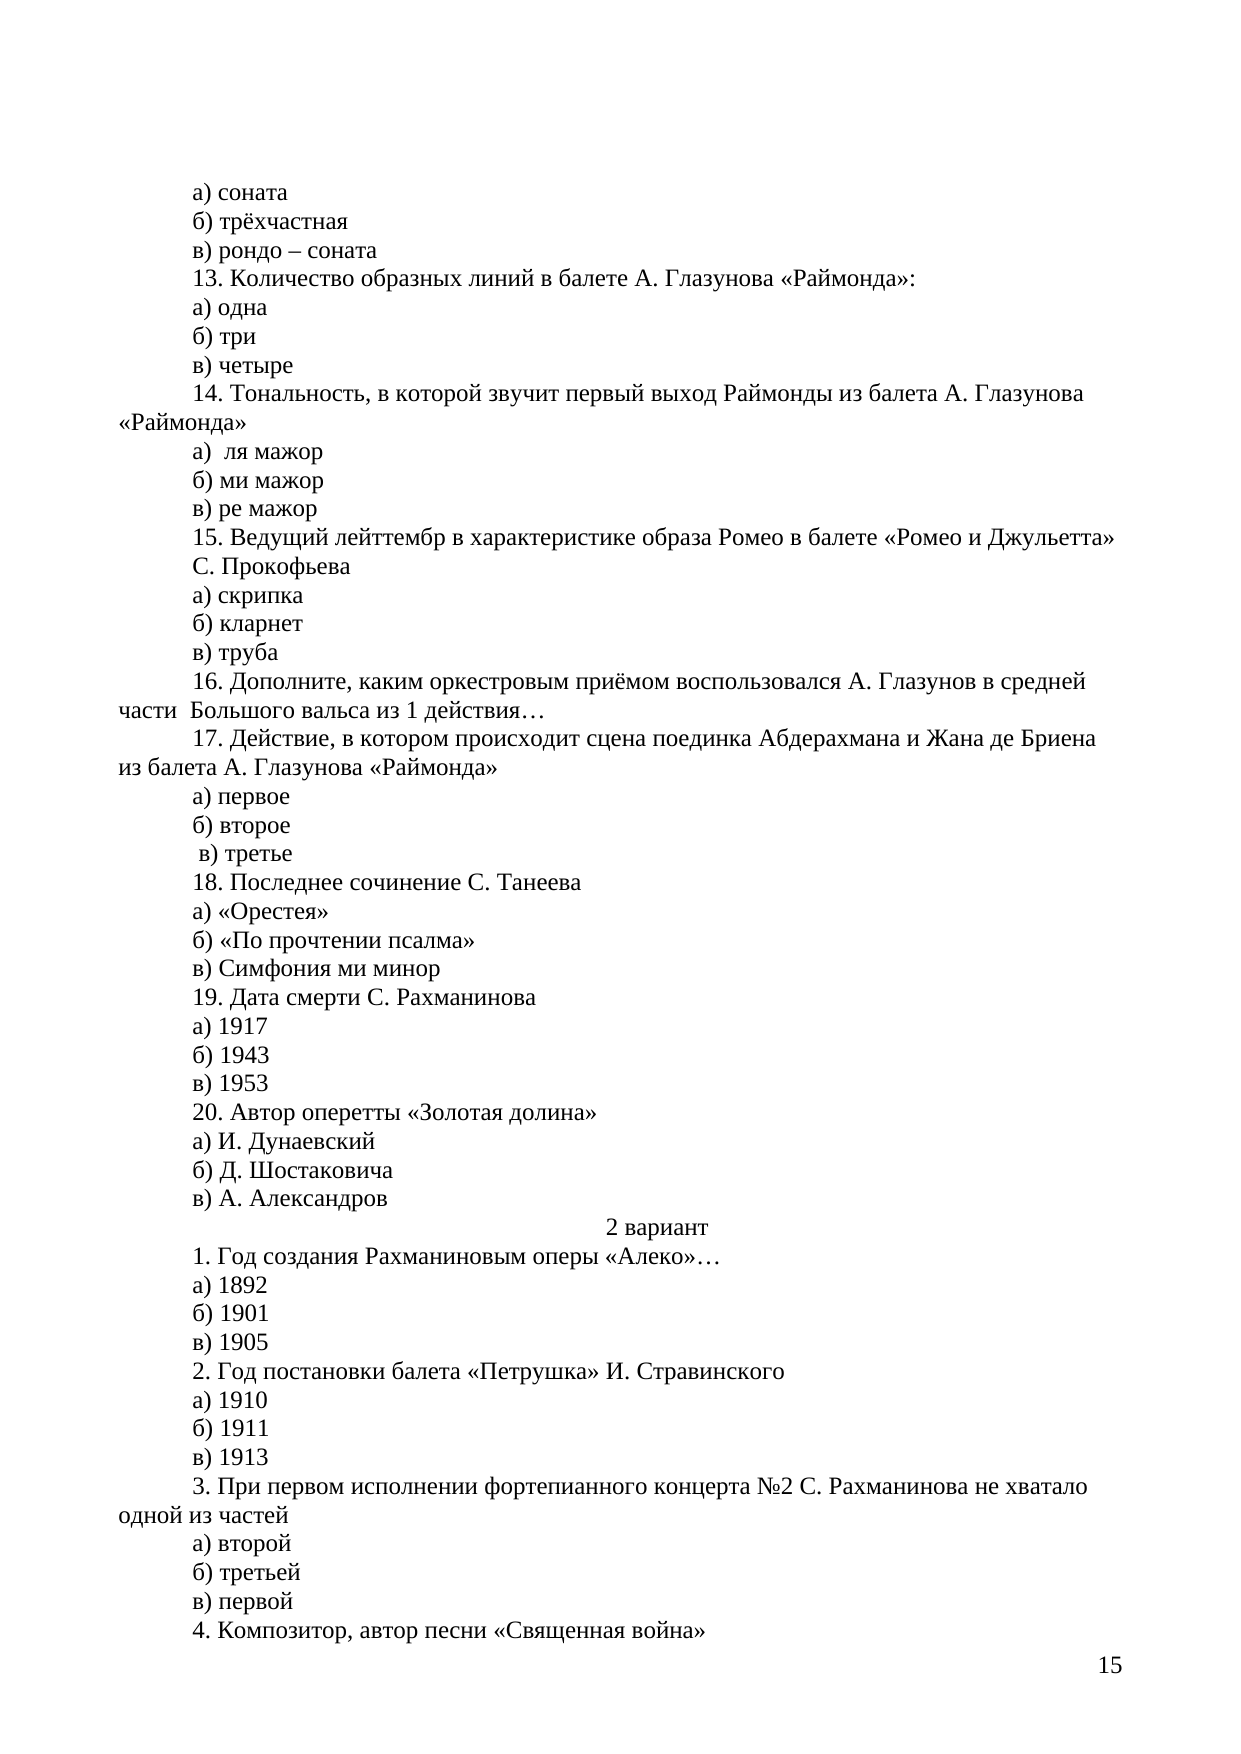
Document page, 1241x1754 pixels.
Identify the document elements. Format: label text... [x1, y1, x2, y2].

text а) 1917 [118, 1011, 1122, 1040]
text а) первое [118, 781, 1122, 810]
text а) 1910 [118, 1385, 1122, 1413]
text б) «По прочтении псалма» [118, 925, 1122, 953]
text а) скрипка [118, 580, 1122, 608]
text в) Симфония ми минор [118, 953, 1122, 982]
text в) третье [118, 838, 1122, 867]
text а) соната [118, 177, 1122, 206]
text 15. Ведущий лейттембр в характеристике образа Ромео в балете «Ромео и Джульетта» [118, 522, 1122, 551]
text 14. Тональность, в которой звучит первый выход Раймонды из балета А. Глазунова «Раймонда» [118, 378, 1122, 436]
text 4. Композитор, автор песни «Священная война» [118, 1615, 1122, 1643]
text С. Прокофьева [118, 551, 1122, 580]
text в) 1905 [118, 1327, 1122, 1356]
text б) кларнет [118, 608, 1122, 637]
text а) «Орестея» [118, 896, 1122, 925]
text 19. Дата смерти С. Рахманинова [118, 982, 1122, 1011]
text в) 1913 [118, 1442, 1122, 1471]
text б) 1943 [118, 1040, 1122, 1068]
text б) трёхчастная [118, 206, 1122, 235]
text а) И. Дунаевский [118, 1126, 1122, 1155]
text 2 вариант [118, 1212, 1122, 1241]
text в) 1953 [118, 1068, 1122, 1097]
text б) 1911 [118, 1413, 1122, 1442]
text б) второе [118, 810, 1122, 838]
text а) одна [118, 292, 1122, 321]
text в) четыре [118, 350, 1122, 378]
text а) ля мажор [118, 436, 1122, 465]
text 17. Действие, в котором происходит сцена поединка Абдерахмана и Жана де Бриена из балета А. Глазунова «Раймонда» [118, 723, 1122, 781]
text б) 1901 [118, 1298, 1122, 1327]
text в) А. Александров [118, 1183, 1122, 1212]
text 2. Год постановки балета «Петрушка» И. Стравинского [118, 1356, 1122, 1385]
text 18. Последнее сочинение С. Танеева [118, 867, 1122, 896]
text 3. При первом исполнении фортепианного концерта №2 С. Рахманинова не хватало одной из частей [118, 1471, 1122, 1528]
text в) рондо – соната [118, 235, 1122, 263]
text 16. Дополните, каким оркестровым приёмом воспользовался А. Глазунов в средней части Большого вальса из 1 действия… [118, 666, 1122, 723]
text б) Д. Шостаковича [118, 1155, 1122, 1183]
text в) первой [118, 1586, 1122, 1615]
text б) ми мажор [118, 465, 1122, 493]
text 1. Год создания Рахманиновым оперы «Алеко»… [118, 1241, 1122, 1270]
text 13. Количество образных линий в балете А. Глазунова «Раймонда»: [118, 263, 1122, 292]
text а) 1892 [118, 1270, 1122, 1298]
text б) три [118, 321, 1122, 350]
text 20. Автор оперетты «Золотая долина» [118, 1097, 1122, 1126]
text б) третьей [118, 1557, 1122, 1586]
text в) ре мажор [118, 493, 1122, 522]
text в) труба [118, 637, 1122, 666]
text а) второй [118, 1528, 1122, 1557]
